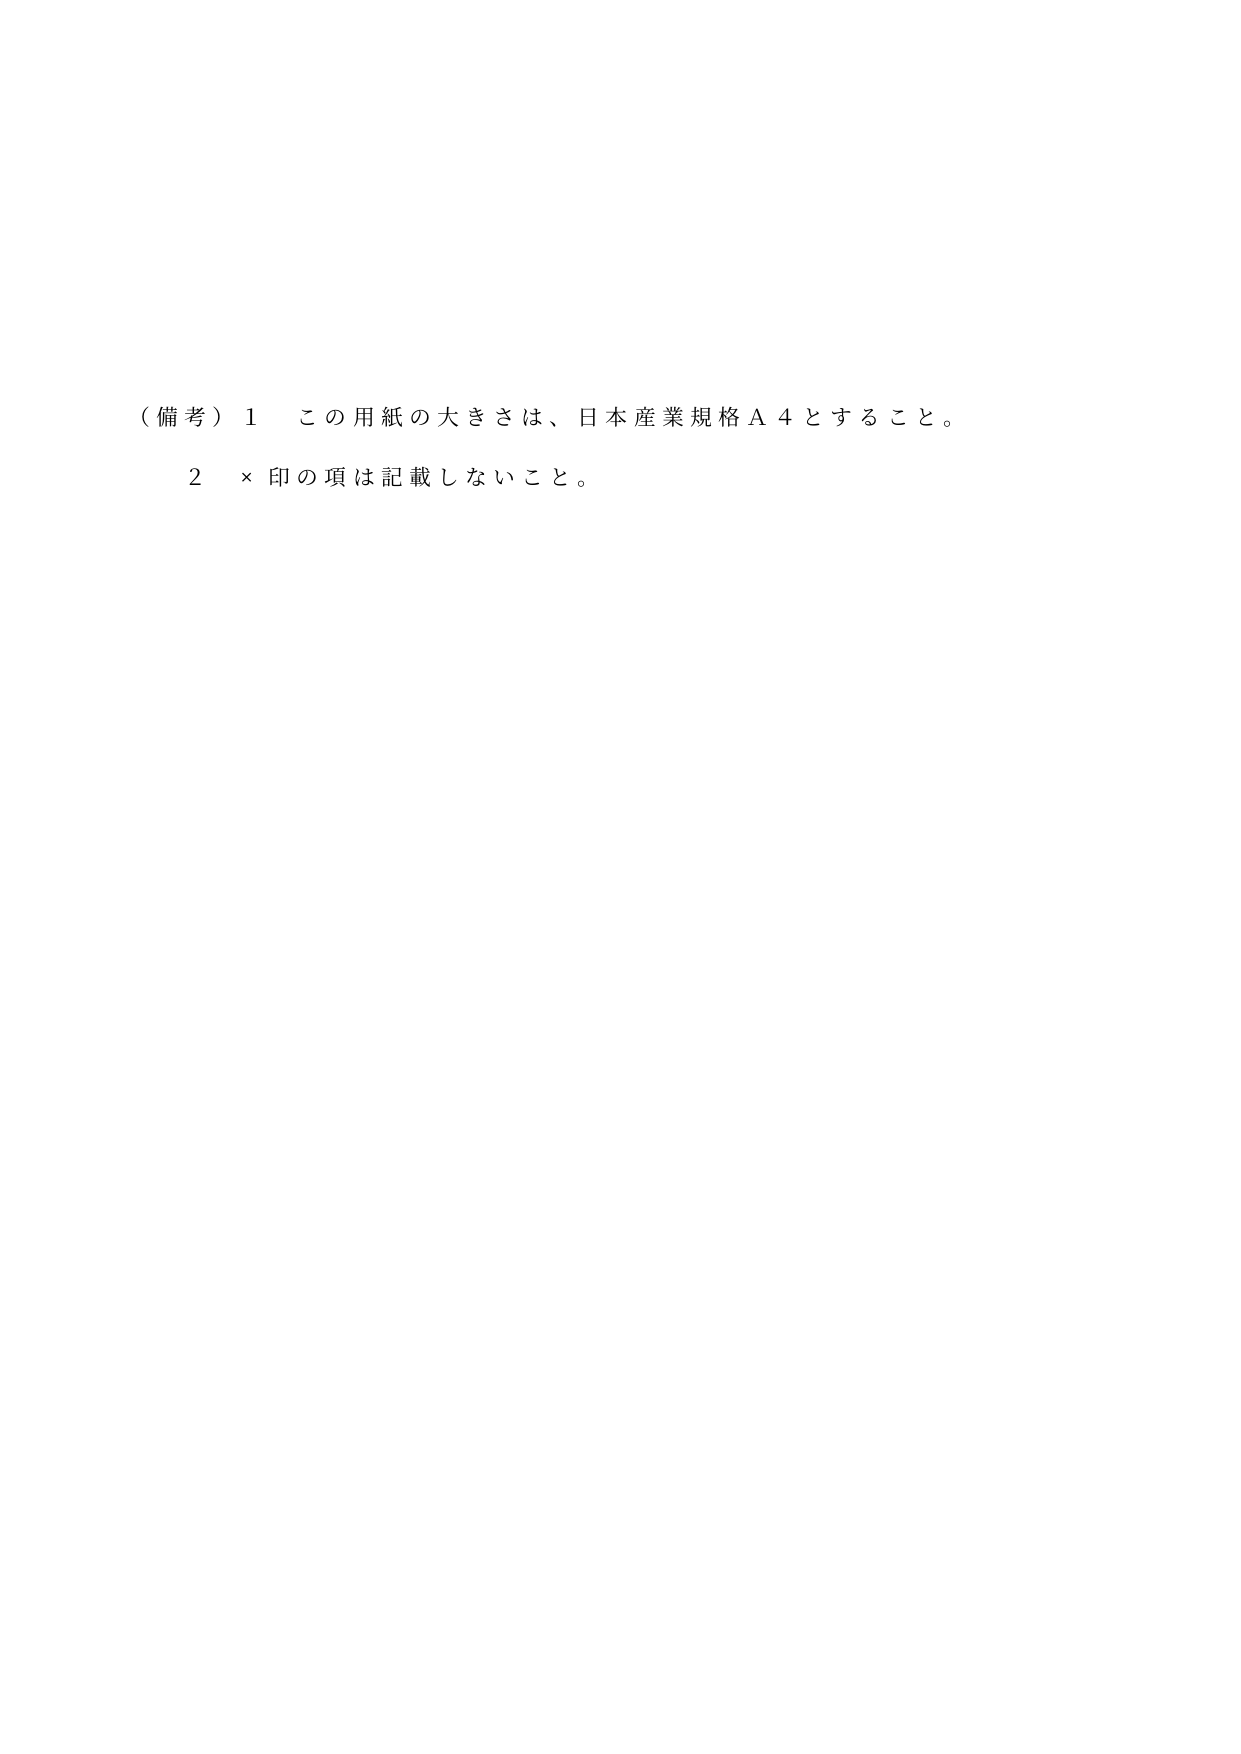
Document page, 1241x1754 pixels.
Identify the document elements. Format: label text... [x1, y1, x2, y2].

text （備考）１ この用紙の大きさは、日本産業規格Ａ４とすること。 [128, 385, 1112, 446]
text ２ ×印の項は記載しないこと。 [128, 446, 1112, 507]
